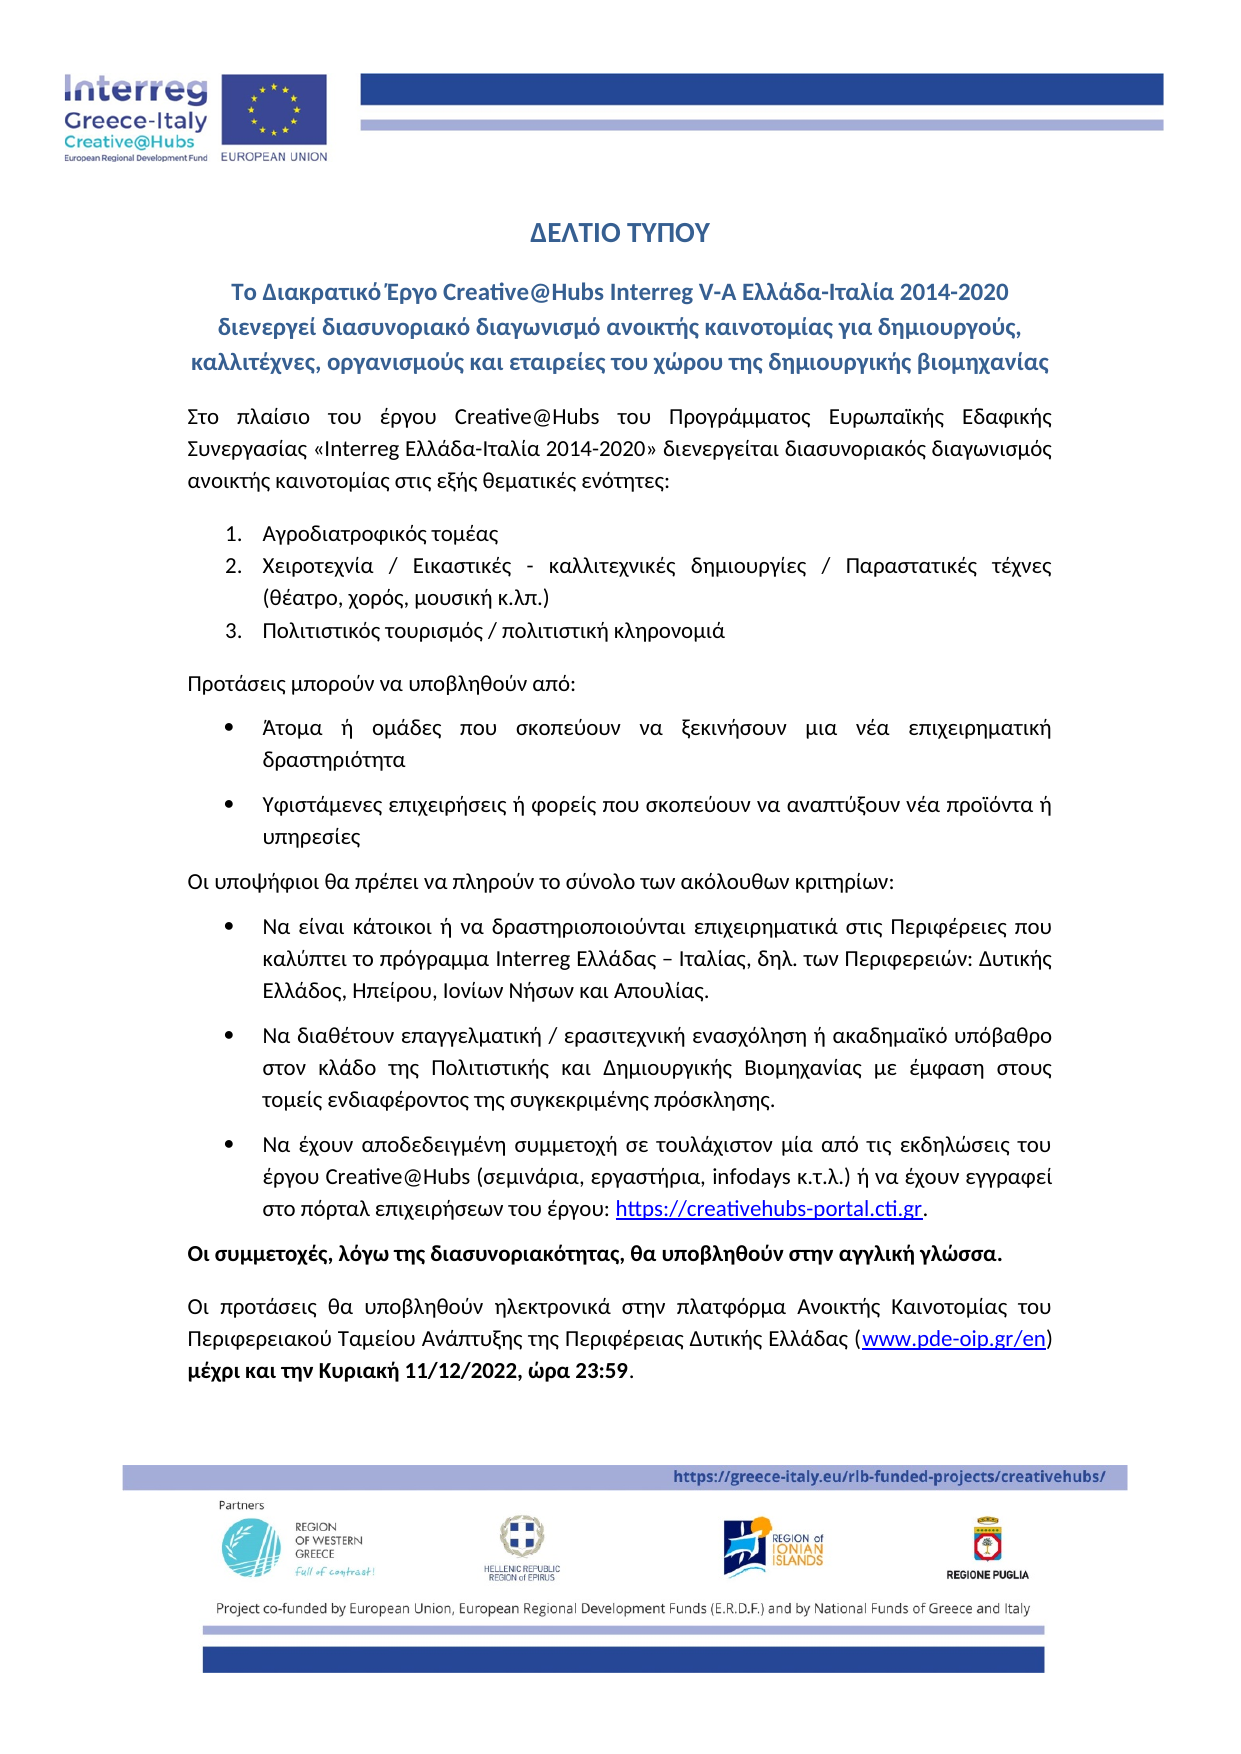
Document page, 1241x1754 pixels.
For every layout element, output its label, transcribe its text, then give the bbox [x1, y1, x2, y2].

list Να είναι κάτοικοι ή να δραστηριοποιούνται επιχειρηματικά στις Περιφέρειες που καλύπτει το πρόγραμμα Interreg Ελλάδας – Ιταλίας, δηλ. των Περιφερειών: Δυτικής Ελλάδος, Ηπείρου, Ιονίων Νήσων και Απουλίας. [225, 912, 1053, 1004]
list Χειροτεχνία / Εικαστικές - καλλιτεχνικές δημιουργίες / Παραστατικές τέχνες (θέατρο, χορός, μουσική κ.λπ.) [225, 551, 1053, 612]
picture [64, 73, 1164, 162]
text Οι υποψήφιοι θα πρέπει να πληρούν το σύνολο των ακόλουθων κριτηρίων: [187, 867, 1053, 895]
text ΔΕΛΤΙΟ ΤΥΠΟΥ [187, 214, 1053, 250]
text Στο πλαίσιο του έργου Creative@Hubs του Προγράμματος Ευρωπαϊκής Εδαφικής Συνεργασίας «Interreg Ελλάδα-Ιταλία 2014-2020» διενεργείται διασυνοριακός διαγωνισμός ανοικτής καινοτομίας στις εξής θεματικές ενότητες: [187, 402, 1053, 494]
text Το Διακρατικό Έργο Creative@Hubs Interreg V-A Ελλάδα-Ιταλία 2014-2020 διενεργεί διασυνοριακό διαγωνισμό ανοικτής καινοτομίας για δημιουργούς, καλλιτέχνες, οργανισμούς και εταιρείες του χώρου της δημιουργικής βιομηχανίας [187, 276, 1053, 376]
list Να διαθέτουν επαγγελματική / ερασιτεχνική ενασχόληση ή ακαδημαϊκό υπόβαθρο στον κλάδο της Πολιτιστικής και Δημιουργικής Βιομηχανίας με έμφαση στους τομείς ενδιαφέροντος της συγκεκριμένης πρόσκλησης. [225, 1021, 1053, 1113]
list Άτομα ή ομάδες που σκοπεύουν να ξεκινήσουν μια νέα επιχειρηματική δραστηριότητα [225, 713, 1053, 774]
text Οι προτάσεις θα υποβληθούν ηλεκτρονικά στην πλατφόρμα Ανοικτής Καινοτομίας του Περιφερειακού Ταμείου Ανάπτυξης της Περιφέρειας Δυτικής Ελλάδας (www.pde-oip.gr/en) μέχρι και την Κυριακή 11/12/2022, ώρα 23:59. [187, 1292, 1053, 1384]
text Προτάσεις μπορούν να υποβληθούν από: [187, 669, 1053, 697]
picture [122, 1465, 1128, 1673]
list Να έχουν αποδεδειγμένη συμμετοχή σε τουλάχιστον μία από τις εκδηλώσεις του έργου Creative@Hubs (σεμινάρια, εργαστήρια, infodays κ.τ.λ.) ή να έχουν εγγραφεί στο πόρταλ επιχειρήσεων του έργου: https://creativehubs-portal.cti.gr. [225, 1130, 1053, 1222]
list Αγροδιατροφικός τομέας [225, 519, 1053, 547]
list Υφιστάμενες επιχειρήσεις ή φορείς που σκοπεύουν να αναπτύξουν νέα προϊόντα ή υπηρεσίες [225, 790, 1053, 851]
text Οι συμμετοχές, λόγω της διασυνοριακότητας, θα υποβληθούν στην αγγλική γλώσσα. [187, 1239, 1053, 1267]
list Πολιτιστικός τουρισμός / πολιτιστική κληρονομιά [225, 616, 1053, 644]
